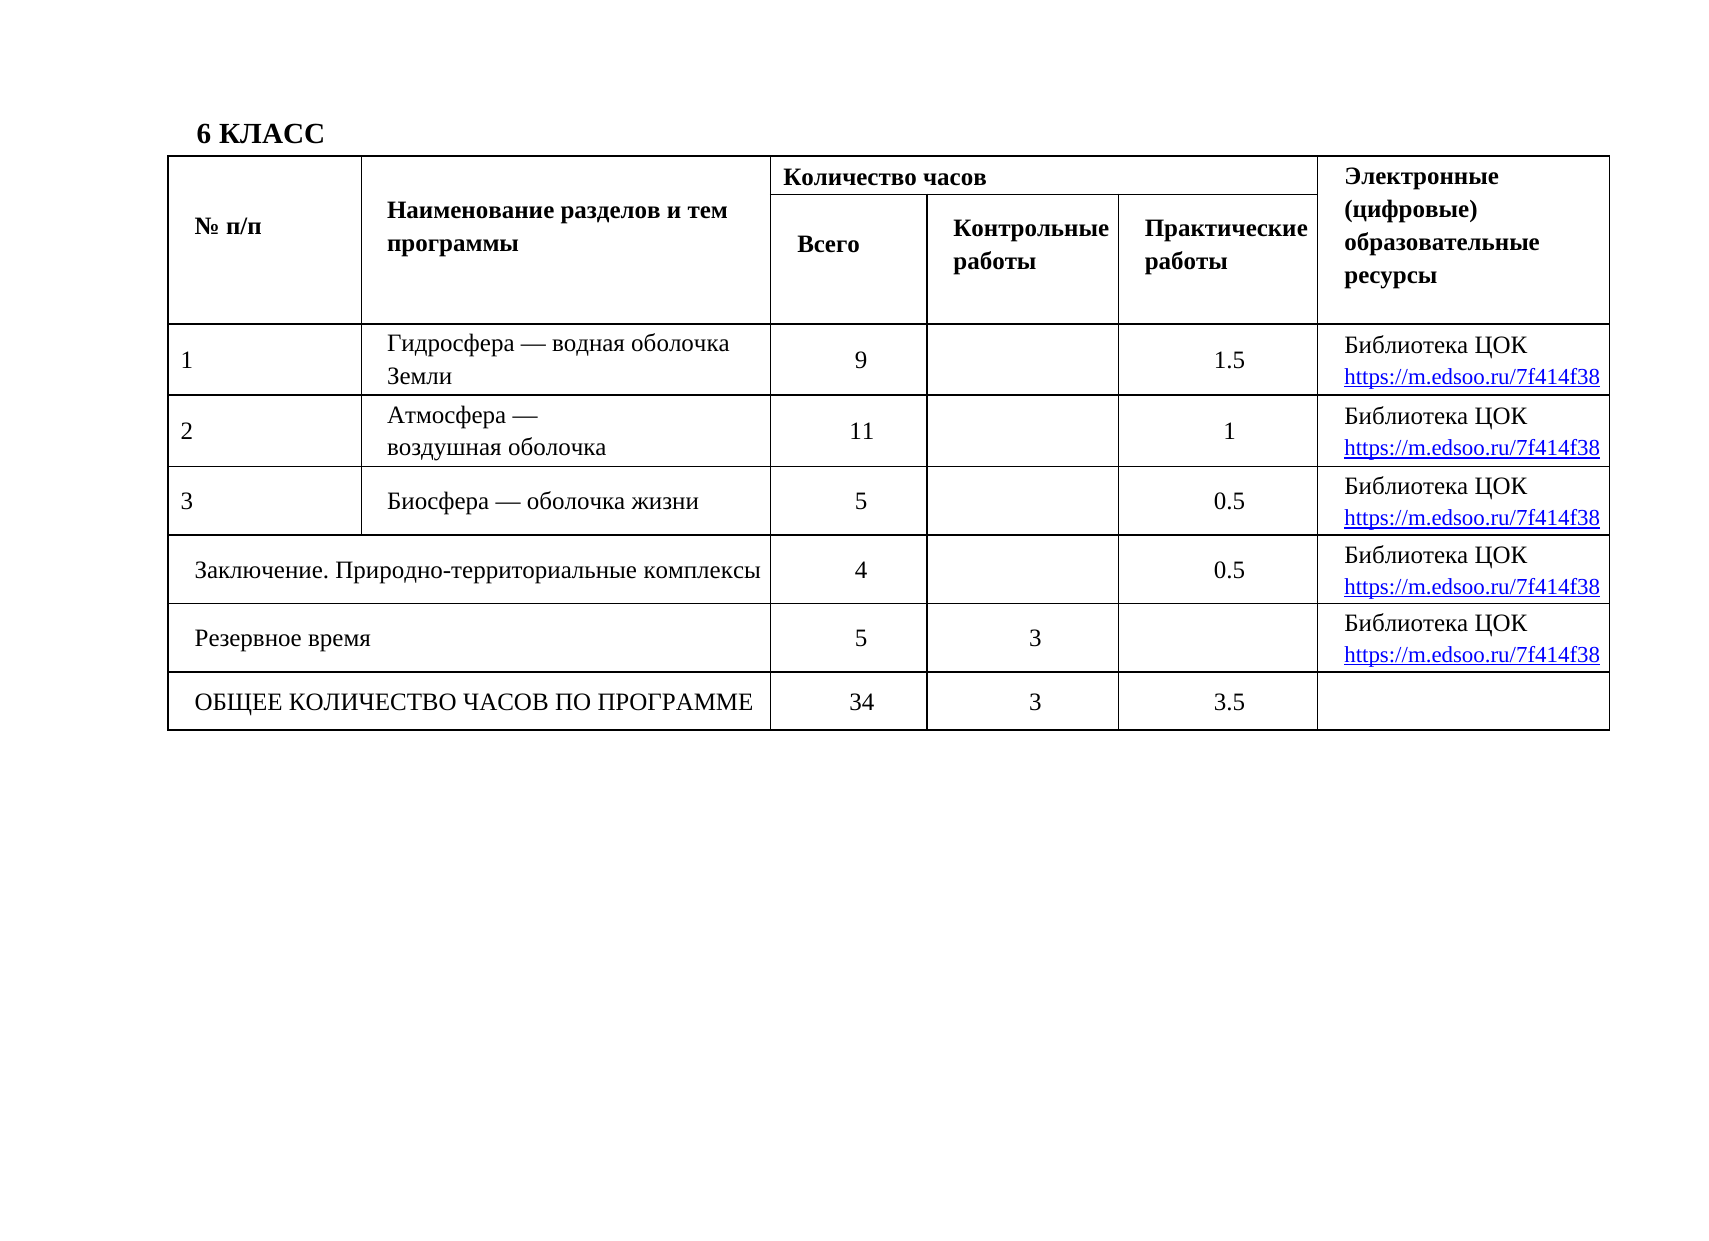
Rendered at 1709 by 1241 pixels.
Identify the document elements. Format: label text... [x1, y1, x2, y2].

table_cell Практические работы [1119, 195, 1317, 323]
table_cell Резервное время [169, 604, 770, 671]
table_cell 1 [1119, 396, 1317, 466]
table_cell Библиотека ЦОК https://m.edsoo.ru/7f414f38 [1318, 396, 1609, 466]
table_cell 34 [771, 673, 926, 729]
table_header Наименование разделов и тем программы [362, 157, 770, 323]
table_cell 5 [771, 604, 926, 671]
table_cell Атмосфера — воздушная оболочка [362, 396, 770, 466]
table_cell Всего [771, 195, 926, 323]
table_header Количество часов [771, 157, 1317, 193]
table_cell 1.5 [1119, 325, 1317, 394]
table_cell 3 [928, 673, 1118, 729]
list КЛАСС [196, 116, 1644, 149]
table_cell Библиотека ЦОК https://m.edsoo.ru/7f414f38 [1318, 536, 1609, 602]
table_cell Биосфера — оболочка жизни [362, 467, 770, 534]
table_cell 0.5 [1119, 536, 1317, 602]
table_cell Заключение. Природно-территориальные комплексы [169, 536, 770, 602]
table_cell 3.5 [1119, 673, 1317, 729]
table_cell 4 [771, 536, 926, 602]
table_cell 9 [771, 325, 926, 394]
table_cell Гидросфера — водная оболочка Земли [362, 325, 770, 394]
table_header № п/п [169, 157, 361, 323]
table_cell Библиотека ЦОК https://m.edsoo.ru/7f414f38 [1318, 325, 1609, 394]
table_cell ОБЩЕЕ КОЛИЧЕСТВО ЧАСОВ ПО ПРОГРАММЕ [169, 673, 770, 729]
table_cell Библиотека ЦОК https://m.edsoo.ru/7f414f38 [1318, 467, 1609, 534]
table_cell 3 [928, 604, 1118, 671]
table_cell 1 [169, 325, 361, 394]
table_cell [928, 536, 1118, 602]
table_cell 0.5 [1119, 467, 1317, 534]
table_header Электронные (цифровые) образовательные ресурсы [1318, 157, 1609, 323]
table_cell [928, 396, 1118, 466]
table_cell [1119, 604, 1317, 671]
table_cell 3 [169, 467, 361, 534]
table_cell 5 [771, 467, 926, 534]
table_cell [928, 325, 1118, 394]
table_cell [928, 467, 1118, 534]
table_cell 11 [771, 396, 926, 466]
table_cell Библиотека ЦОК https://m.edsoo.ru/7f414f38 [1318, 604, 1609, 671]
table_cell Контрольные работы [928, 195, 1118, 323]
table_cell [1318, 673, 1609, 729]
table_cell 2 [169, 396, 361, 466]
